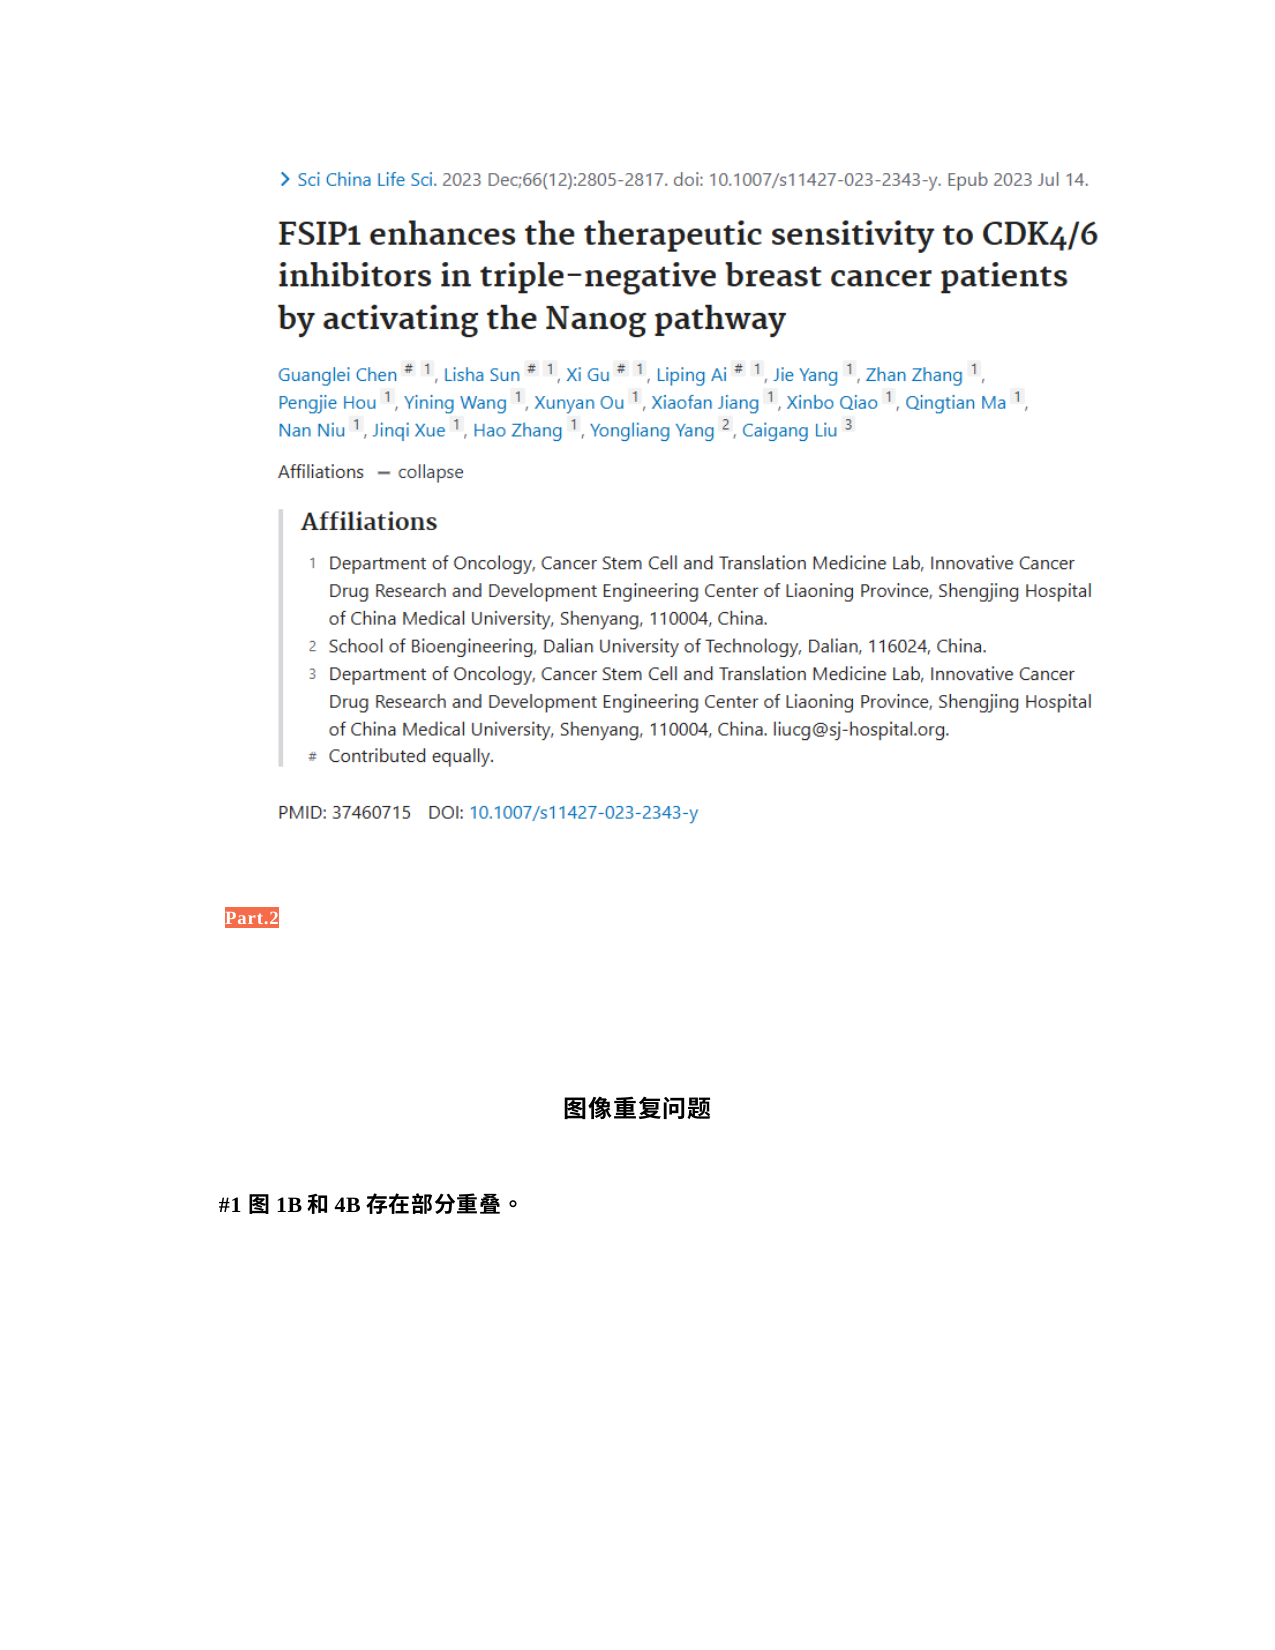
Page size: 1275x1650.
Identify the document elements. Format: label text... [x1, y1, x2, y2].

picture [237, 150, 1138, 843]
text Part.2 [225, 898, 1050, 928]
text #1 图1B和4B存在部分重叠。 [219, 1180, 1056, 1218]
text 图像重复问题 [219, 1084, 1056, 1124]
